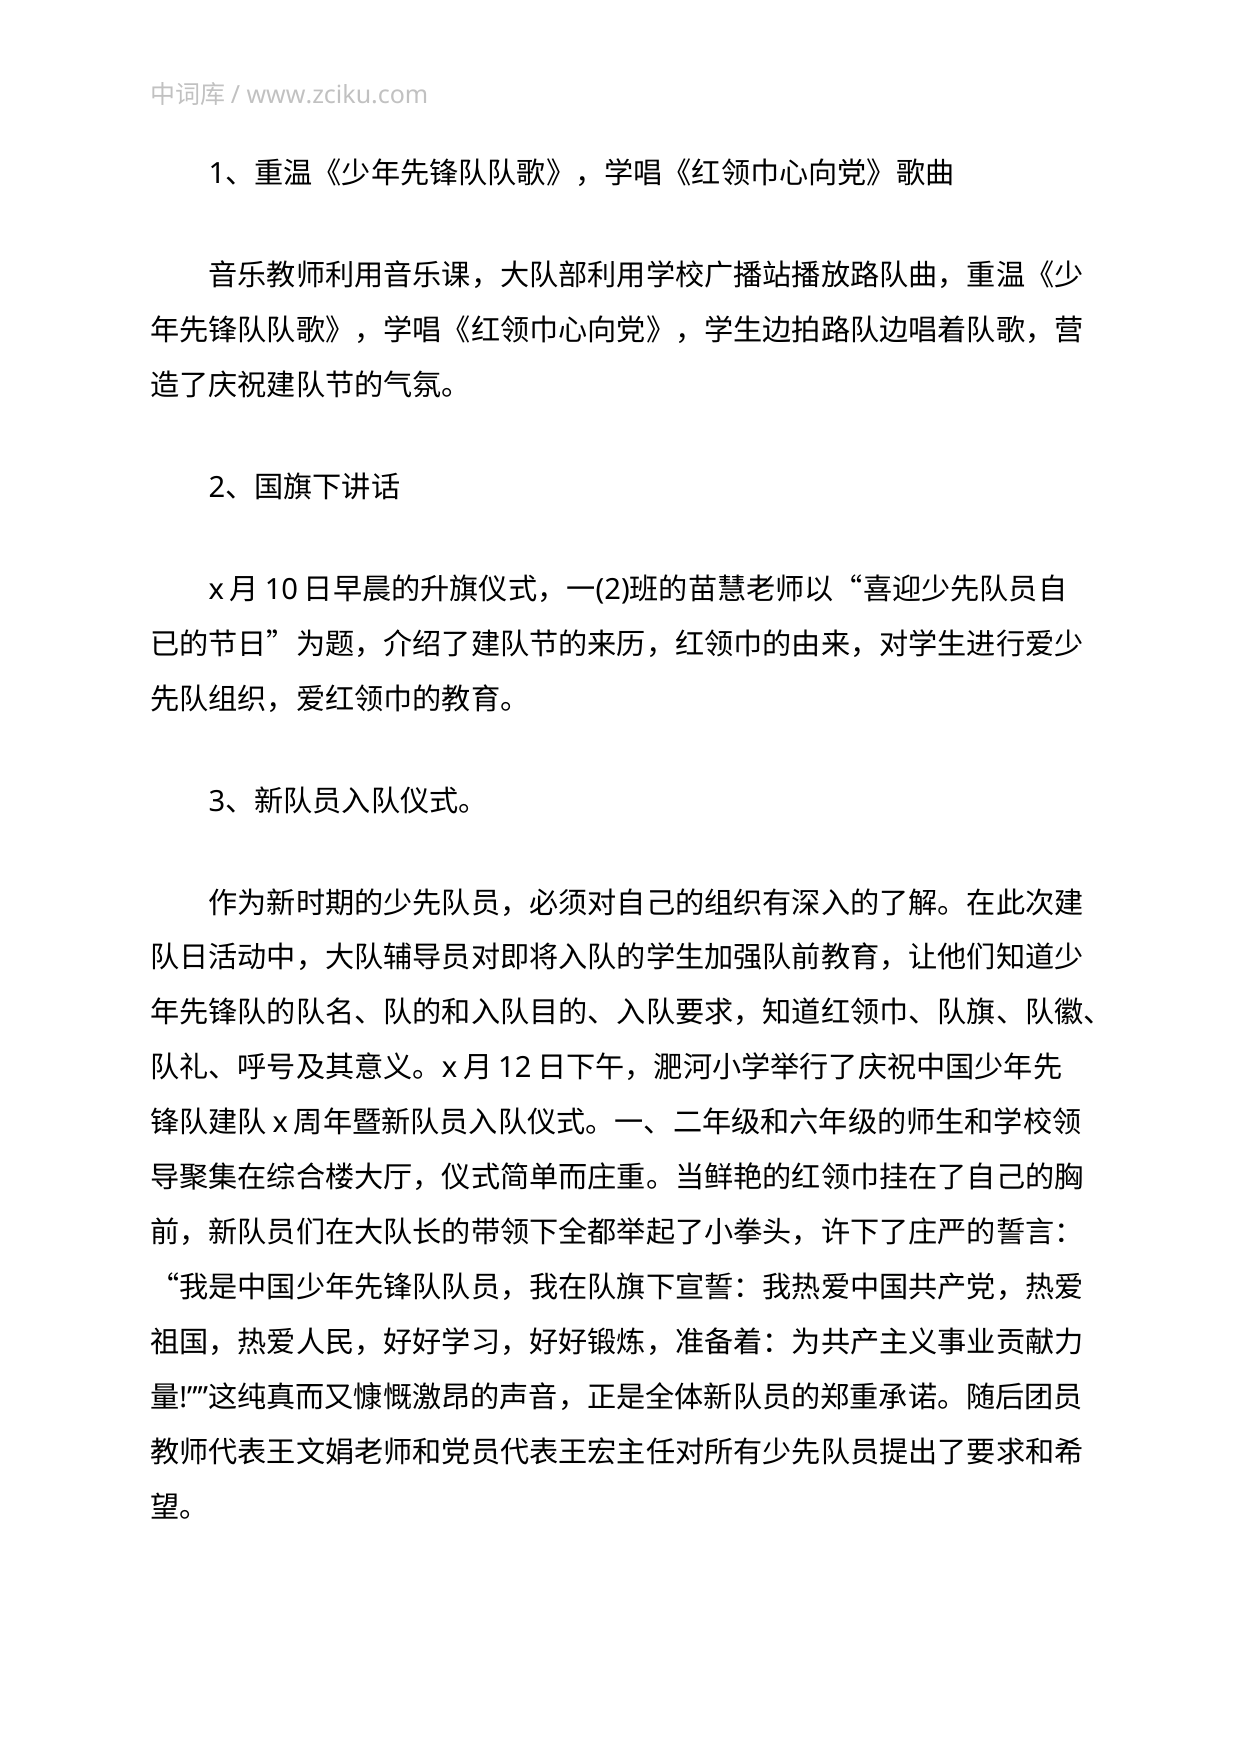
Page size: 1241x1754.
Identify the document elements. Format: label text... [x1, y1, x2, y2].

text 2、国旗下讲话 [150, 463, 1090, 506]
text 3、新队员入队仪式。 [150, 777, 1090, 819]
text 音乐教师利用音乐课，大队部利用学校广播站播放路队曲，重温《少年先锋队队歌》，学唱《红领巾心向党》，学生边拍路队边唱着队歌，营造了庆祝建队节的气氛。 [150, 252, 1090, 404]
text 作为新时期的少先队员，必须对自己的组织有深入的了解。在此次建队日活动中，大队辅导员对即将入队的学生加强队前教育，让他们知道少年先锋队的队名、队的和入队目的、入队要求，知道红领巾、队旗、队徽、队礼、呼号及其意义。x月12日下午，淝河小学举行了庆祝中国少年先锋队建队x周年暨新队员入队仪式。一、二年级和六年级的师生和学校领导聚集在综合楼大厅，仪式简单而庄重。当鲜艳的红领巾挂在了自己的胸前，新队员们在大队长的带领下全都举起了小拳头，许下了庄严的誓言：“我是中国少年先锋队队员，我在队旗下宣誓：我热爱中国共产党，热爱祖国，热爱人民，好好学习，好好锻炼，准备着：为共产主义事业贡献力量!””这纯真而又慷慨激昂的声音，正是全体新队员的郑重承诺。随后团员教师代表王文娟老师和党员代表王宏主任对所有少先队员提出了要求和希望。 [150, 879, 1090, 1526]
text x月10日早晨的升旗仪式，一(2)班的苗慧老师以“喜迎少先队员自已的节日”为题，介绍了建队节的来历，红领巾的由来，对学生进行爱少先队组织，爱红领巾的教育。 [150, 566, 1090, 718]
text 1、重温《少年先锋队队歌》，学唱《红领巾心向党》歌曲 [150, 150, 1090, 192]
